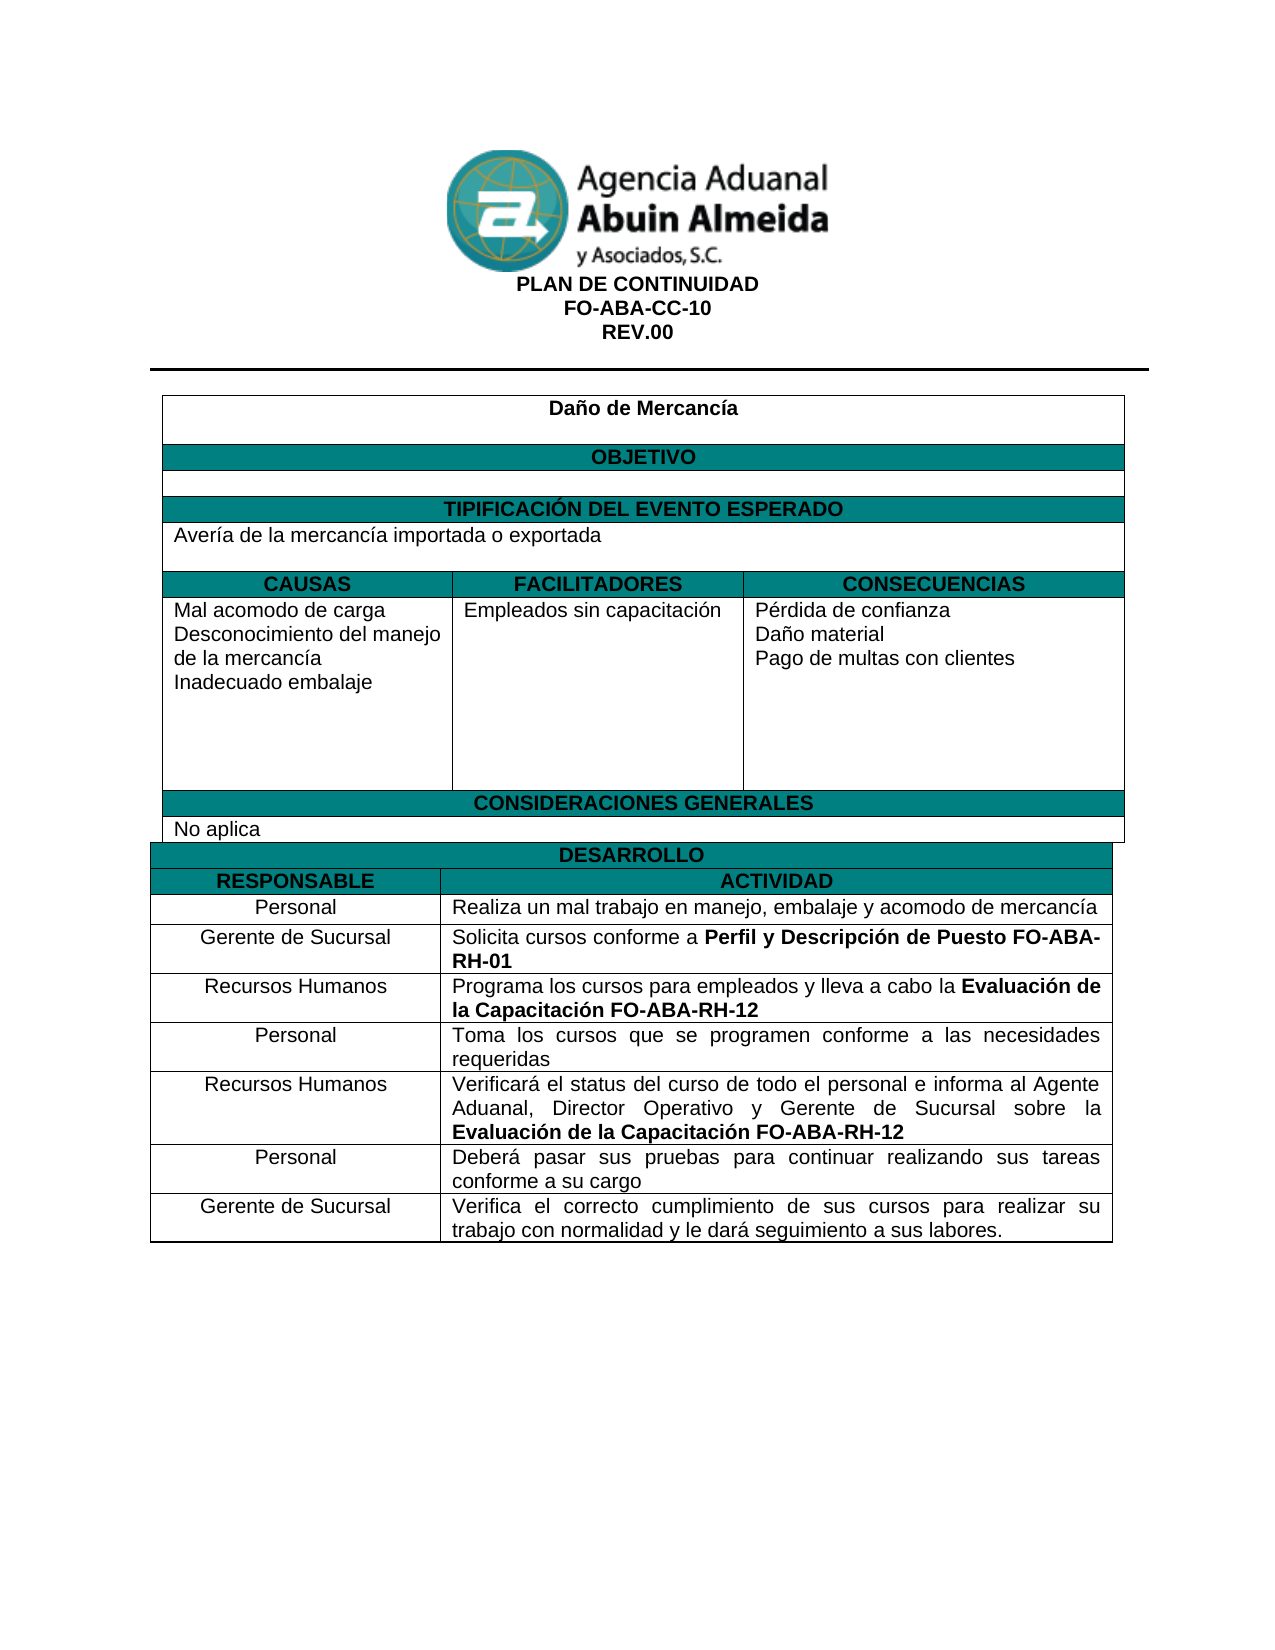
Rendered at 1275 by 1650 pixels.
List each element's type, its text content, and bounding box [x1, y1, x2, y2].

table_cell Toma los cursos que se programen conforme a las necesidades requeridas [441, 1023, 1112, 1071]
table_cell CONSECUENCIAS [744, 572, 1124, 597]
text REV.00 [150, 320, 1125, 344]
table_cell Recursos Humanos [151, 974, 440, 1022]
table_cell OBJETIVO [163, 445, 1124, 470]
table_cell No aplica [163, 817, 1124, 842]
table_cell Empleados sin capacitación [453, 598, 743, 789]
table_cell Personal [151, 895, 440, 924]
table_cell Solicita cursos conforme a Perfil y Descripción de Puesto FO-ABA-RH-01 [441, 925, 1112, 973]
table_cell Realiza un mal trabajo en manejo, embalaje y acomodo de mercancía [441, 895, 1112, 924]
table_cell Gerente de Sucursal [151, 1194, 440, 1241]
table_cell Deberá pasar sus pruebas para continuar realizando sus tareas conforme a su cargo [441, 1145, 1112, 1192]
table_cell CONSIDERACIONES GENERALES [163, 791, 1124, 816]
table_cell CAUSAS [163, 572, 452, 597]
table_cell ACTIVIDAD [441, 869, 1112, 894]
picture [446, 150, 829, 272]
text FO-ABA-CC-10 [150, 296, 1125, 320]
table_cell RESPONSABLE [151, 869, 440, 894]
table_cell Programa los cursos para empleados y lleva a cabo la Evaluación de la Capacitación FO-ABA-RH-12 [441, 974, 1112, 1022]
table_header Daño de Mercancía [163, 396, 1124, 444]
text PLAN DE CONTINUIDAD [150, 272, 1125, 296]
table_cell FACILITADORES [453, 572, 743, 597]
table_cell Personal [151, 1023, 440, 1071]
table_cell Avería de la mercancía importada o exportada [163, 523, 1124, 571]
table_cell Gerente de Sucursal [151, 925, 440, 973]
table_cell Pérdida de confianza Daño material Pago de multas con clientes [744, 598, 1124, 789]
table_cell Verifica el correcto cumplimiento de sus cursos para realizar su trabajo con normalidad y le dará seguimiento a sus labores. [441, 1194, 1112, 1241]
table_cell Personal [151, 1145, 440, 1192]
table_cell DESARROLLO [151, 843, 1112, 868]
table_cell Recursos Humanos [151, 1072, 440, 1143]
table_cell TIPIFICACIÓN DEL EVENTO ESPERADO [163, 497, 1124, 522]
table_cell [163, 471, 1124, 496]
table_cell Mal acomodo de carga Desconocimiento del manejo de la mercancía Inadecuado embalaje [163, 598, 452, 789]
table_cell Verificará el status del curso de todo el personal e informa al Agente Aduanal, Director Operativo y Gerente de Sucursal sobre la Evaluación de la Capacitación FO-ABA-RH-12 [441, 1072, 1112, 1143]
